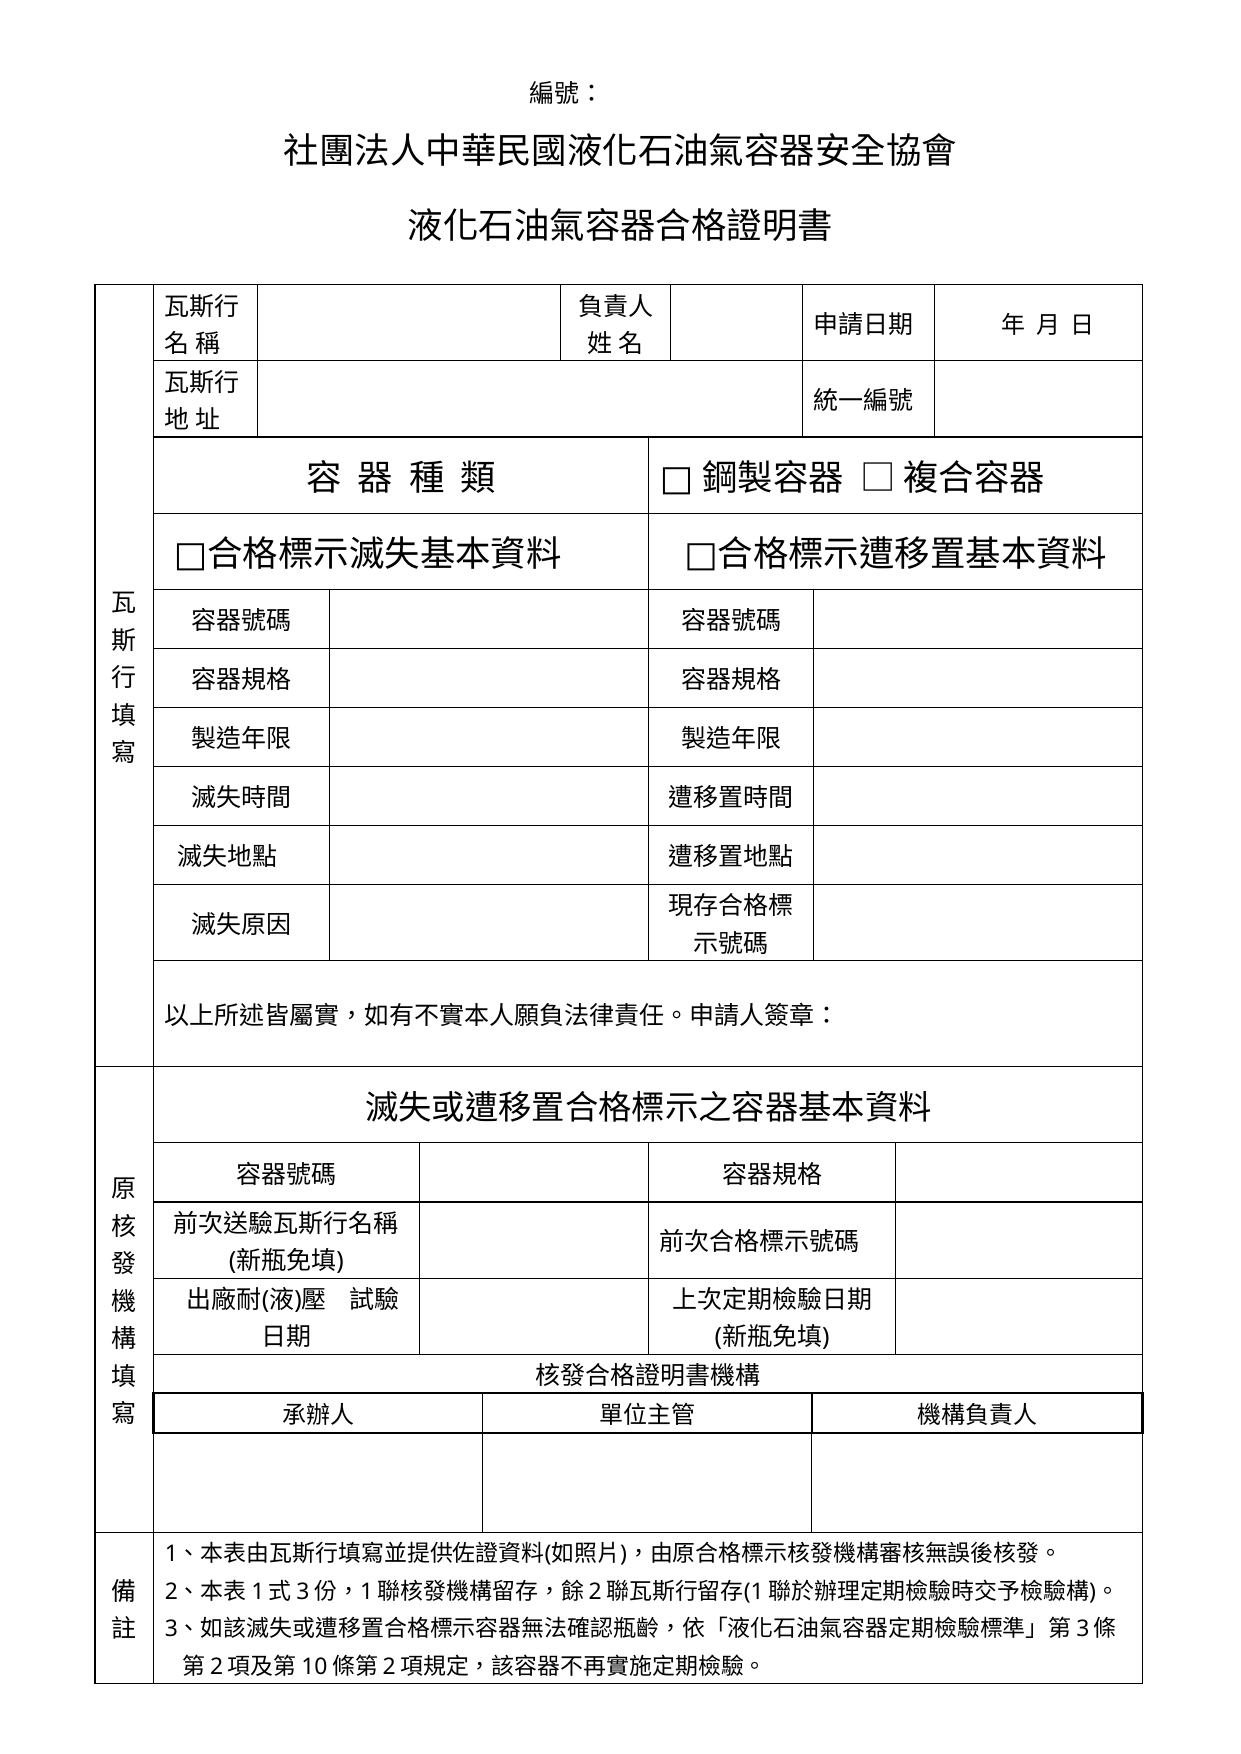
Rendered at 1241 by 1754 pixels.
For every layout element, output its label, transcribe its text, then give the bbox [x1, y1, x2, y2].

table_header 年 月 日 [935, 285, 1142, 360]
table_cell 機構負責人 [813, 1394, 1141, 1432]
table_cell [420, 1203, 648, 1277]
table_cell [814, 649, 1142, 707]
table_cell 前次合格標示號碼 [649, 1203, 895, 1277]
table_cell 遭移置地點 [649, 826, 813, 884]
table_cell [814, 708, 1142, 766]
table_cell 備註 [96, 1533, 153, 1683]
table_cell [420, 1143, 648, 1201]
table_cell 製造年限 [154, 708, 329, 766]
table_cell 以上所述皆屬實，如有不實本人願負法律責任。申請人簽章： [154, 961, 1142, 1066]
table_cell [330, 826, 648, 884]
table_cell 承辦人 [155, 1394, 482, 1432]
table_header 申請日期 [803, 285, 934, 360]
text 編號： [94, 73, 1146, 110]
table_cell 上次定期檢驗日期 (新瓶免填) [649, 1279, 895, 1353]
table_cell 滅失地點 [154, 826, 329, 884]
table_cell [330, 885, 648, 960]
table_cell 容器規格 [154, 649, 329, 707]
table_cell 前次送驗瓦斯行名稱(新瓶免填) [154, 1203, 419, 1277]
table_cell [814, 767, 1142, 825]
table_header [258, 285, 560, 360]
table_cell [896, 1203, 1142, 1277]
table_cell 製造年限 [649, 708, 813, 766]
table_cell [154, 1434, 482, 1532]
table_cell □ 鋼製容器 □ 複合容器 [649, 438, 1142, 512]
table_cell 容器號碼 [649, 590, 813, 648]
table_cell 容器號碼 [154, 1143, 419, 1201]
table_cell [814, 885, 1142, 960]
table_cell [420, 1279, 648, 1353]
table_cell □合格標示滅失基本資料 [154, 514, 648, 588]
table_cell 容器號碼 [154, 590, 329, 648]
table_cell 出廠耐(液)壓 試驗日期 [154, 1279, 419, 1353]
table_cell 滅失原因 [154, 885, 329, 960]
table_cell 容器規格 [649, 1143, 895, 1201]
table_cell □合格標示遭移置基本資料 [649, 514, 1142, 588]
table_cell [935, 361, 1142, 436]
table_cell 單位主管 [483, 1394, 811, 1432]
text 社團法人中華民國液化石油氣容器安全協會 [94, 110, 1146, 185]
table_header 負責人姓 名 [561, 285, 670, 360]
table_cell [330, 767, 648, 825]
table_cell [896, 1279, 1142, 1353]
table_cell 容器規格 [649, 649, 813, 707]
table_cell [330, 708, 648, 766]
table_cell [483, 1434, 811, 1532]
table_cell 原核發機構填寫 [96, 1067, 153, 1532]
table_cell [330, 590, 648, 648]
table_cell [814, 590, 1142, 648]
table_cell 滅失或遭移置合格標示之容器基本資料 [154, 1067, 1142, 1142]
table_cell 遭移置時間 [649, 767, 813, 825]
table_cell 容 器 種 類 [154, 438, 648, 512]
table_header [671, 285, 802, 360]
table_cell [330, 649, 648, 707]
table_cell [812, 1434, 1142, 1532]
text 液化石油氣容器合格證明書 [94, 185, 1146, 260]
table_cell 現存合格標示號碼 [649, 885, 813, 960]
table_cell 統一編號 [803, 361, 934, 436]
table_cell [896, 1143, 1142, 1201]
table_header 瓦斯行名 稱 [154, 285, 257, 360]
table_header 瓦斯行填寫 [96, 285, 153, 1066]
table_cell 1、本表由瓦斯行填寫並提供佐證資料(如照片)，由原合格標示核發機構審核無誤後核發。 2、本表1式3份，1聯核發機構留存，餘2聯瓦斯行留存(1聯於辦理定期檢驗時交予檢驗構)。 3、如該滅失或遭移置合格標示容器無法確認瓶齡，依「液化石油氣容器定期檢驗標準」第3條 第2項及第10條第2項規定，該容器不再實施定期檢驗。 [154, 1533, 1142, 1683]
table_cell [258, 361, 802, 436]
table_cell 核發合格證明書機構 [154, 1355, 1142, 1392]
table_cell [814, 826, 1142, 884]
table_cell 滅失時間 [154, 767, 329, 825]
table_cell 瓦斯行 地 址 [154, 361, 257, 436]
